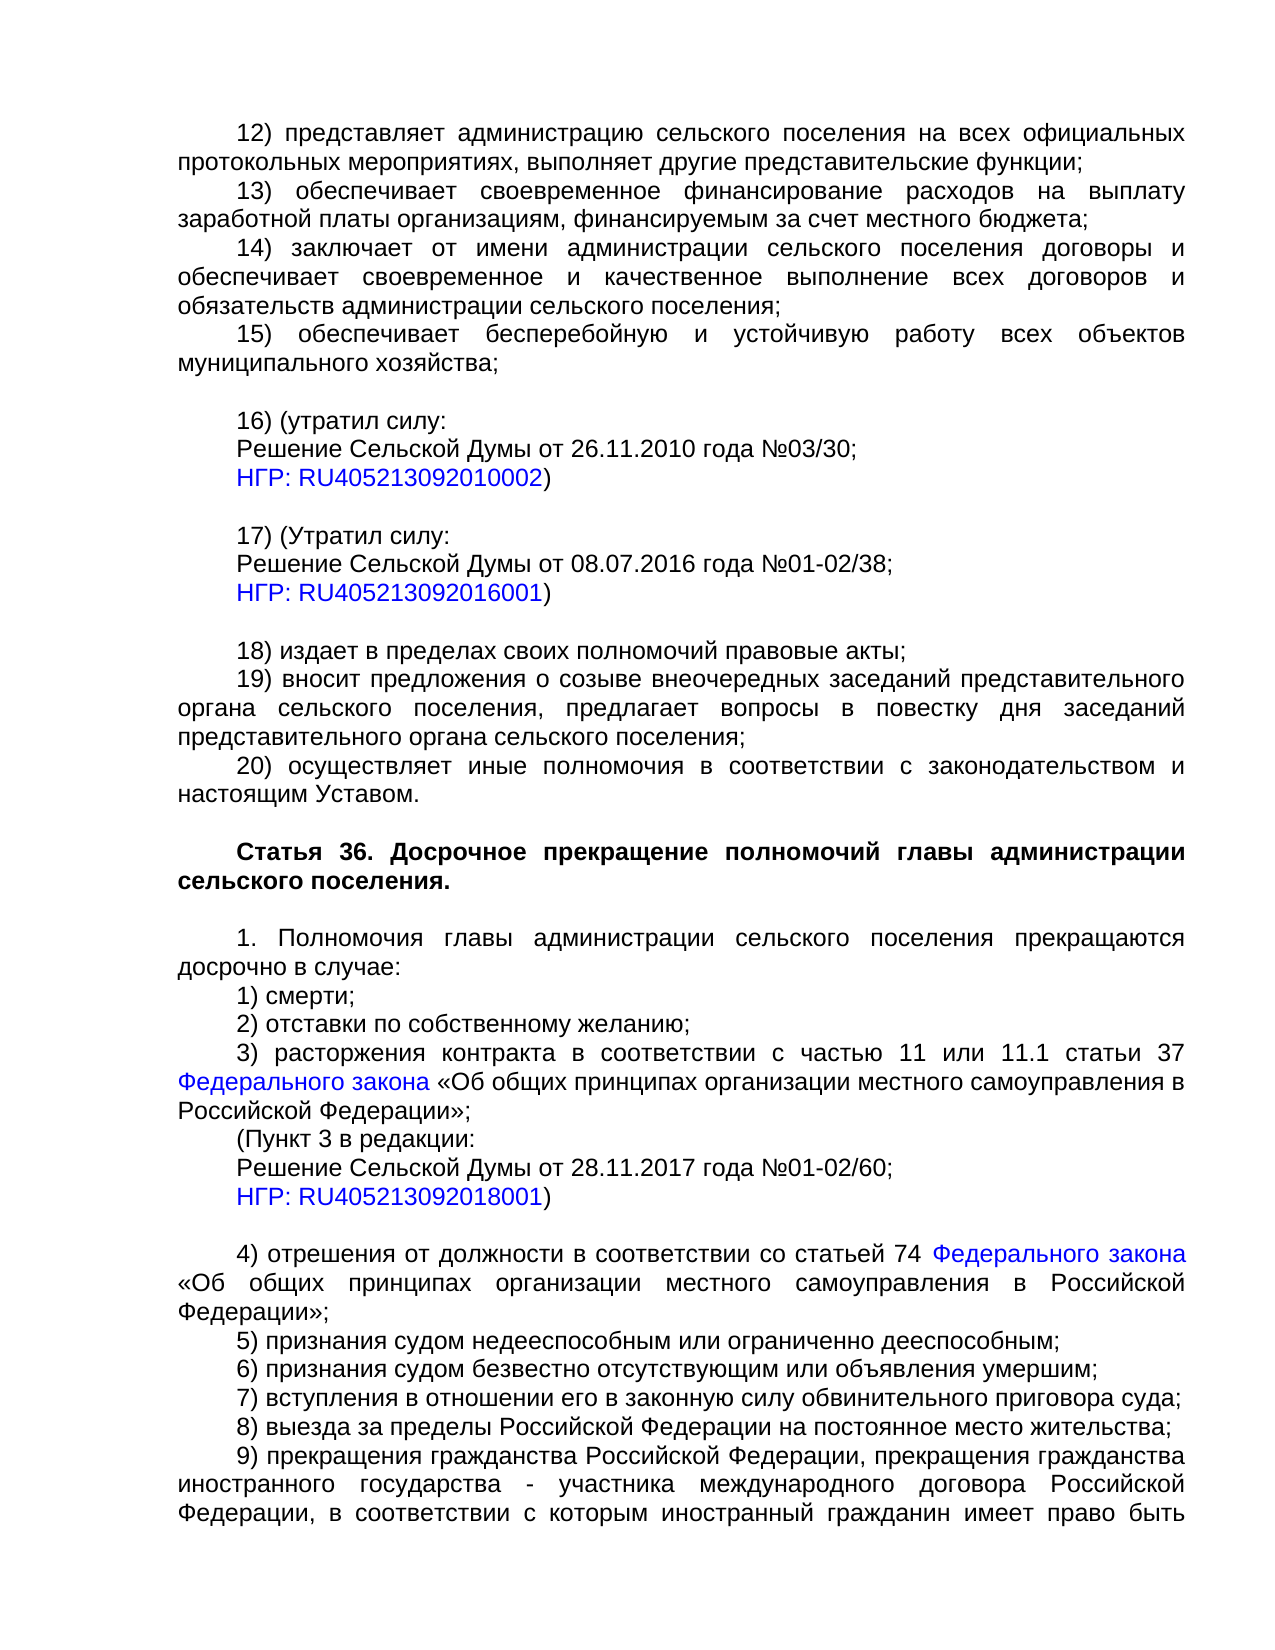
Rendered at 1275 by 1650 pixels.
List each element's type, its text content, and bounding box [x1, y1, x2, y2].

text 4) отрешения от должности в соответствии со статьей 74 Федерального закона «Об общих принципах организации местного самоуправления в Российской Федерации»; [177, 1239, 1186, 1326]
text 17) (Утратил силу: [177, 521, 1186, 549]
text 20) осуществляет иные полномочия в соответствии с законодательством и настоящим Уставом. [177, 751, 1186, 808]
text 12) представляет администрацию сельского поселения на всех официальных протокольных мероприятиях, выполняет другие представительские функции; [177, 118, 1186, 176]
text 8) выезда за пределы Российской Федерации на постоянное место жительства; [177, 1412, 1186, 1441]
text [177, 1441, 1186, 1527]
text (Пункт 3 в редакции: [177, 1124, 1186, 1153]
text 1) смерти; [177, 981, 1186, 1009]
text Статья 36. Досрочное прекращение полномочий главы администрации сельского поселения. [177, 837, 1186, 894]
text Решение Сельской Думы от 08.07.2016 года №01-02/38; [177, 549, 1186, 578]
text 16) (утратил силу: [177, 406, 1186, 434]
text 15) обеспечивает бесперебойную и устойчивую работу всех объектов муниципального хозяйства; [177, 319, 1186, 377]
text Решение Сельской Думы от 26.11.2010 года №03/30; [177, 434, 1186, 463]
text НГР: RU405213092010002) [177, 463, 1186, 492]
text 3) расторжения контракта в соответствии с частью 11 или 11.1 статьи 37 Федерального закона «Об общих принципах организации местного самоуправления в Российской Федерации»; [177, 1038, 1186, 1124]
text 5) признания судом недееспособным или ограниченно дееспособным; [177, 1326, 1186, 1354]
text 19) вносит предложения о созыве внеочередных заседаний представительного органа сельского поселения, предлагает вопросы в повестку дня заседаний представительного органа сельского поселения; [177, 664, 1186, 751]
text 7) вступления в отношении его в законную силу обвинительного приговора суда; [177, 1383, 1186, 1412]
text 6) признания судом безвестно отсутствующим или объявления умершим; [177, 1354, 1186, 1383]
text 2) отставки по собственному желанию; [177, 1009, 1186, 1038]
text Решение Сельской Думы от 28.11.2017 года №01-02/60; [177, 1153, 1186, 1182]
text НГР: RU405213092016001) [177, 578, 1186, 607]
text 1. Полномочия главы администрации сельского поселения прекращаются досрочно в случае: [177, 923, 1186, 981]
text 18) издает в пределах своих полномочий правовые акты; [177, 636, 1186, 664]
text 13) обеспечивает своевременное финансирование расходов на выплату заработной платы организациям, финансируемым за счет местного бюджета; [177, 176, 1186, 233]
text 14) заключает от имени администрации сельского поселения договоры и обеспечивает своевременное и качественное выполнение всех договоров и обязательств администрации сельского поселения; [177, 233, 1186, 319]
text НГР: RU405213092018001) [177, 1182, 1186, 1211]
